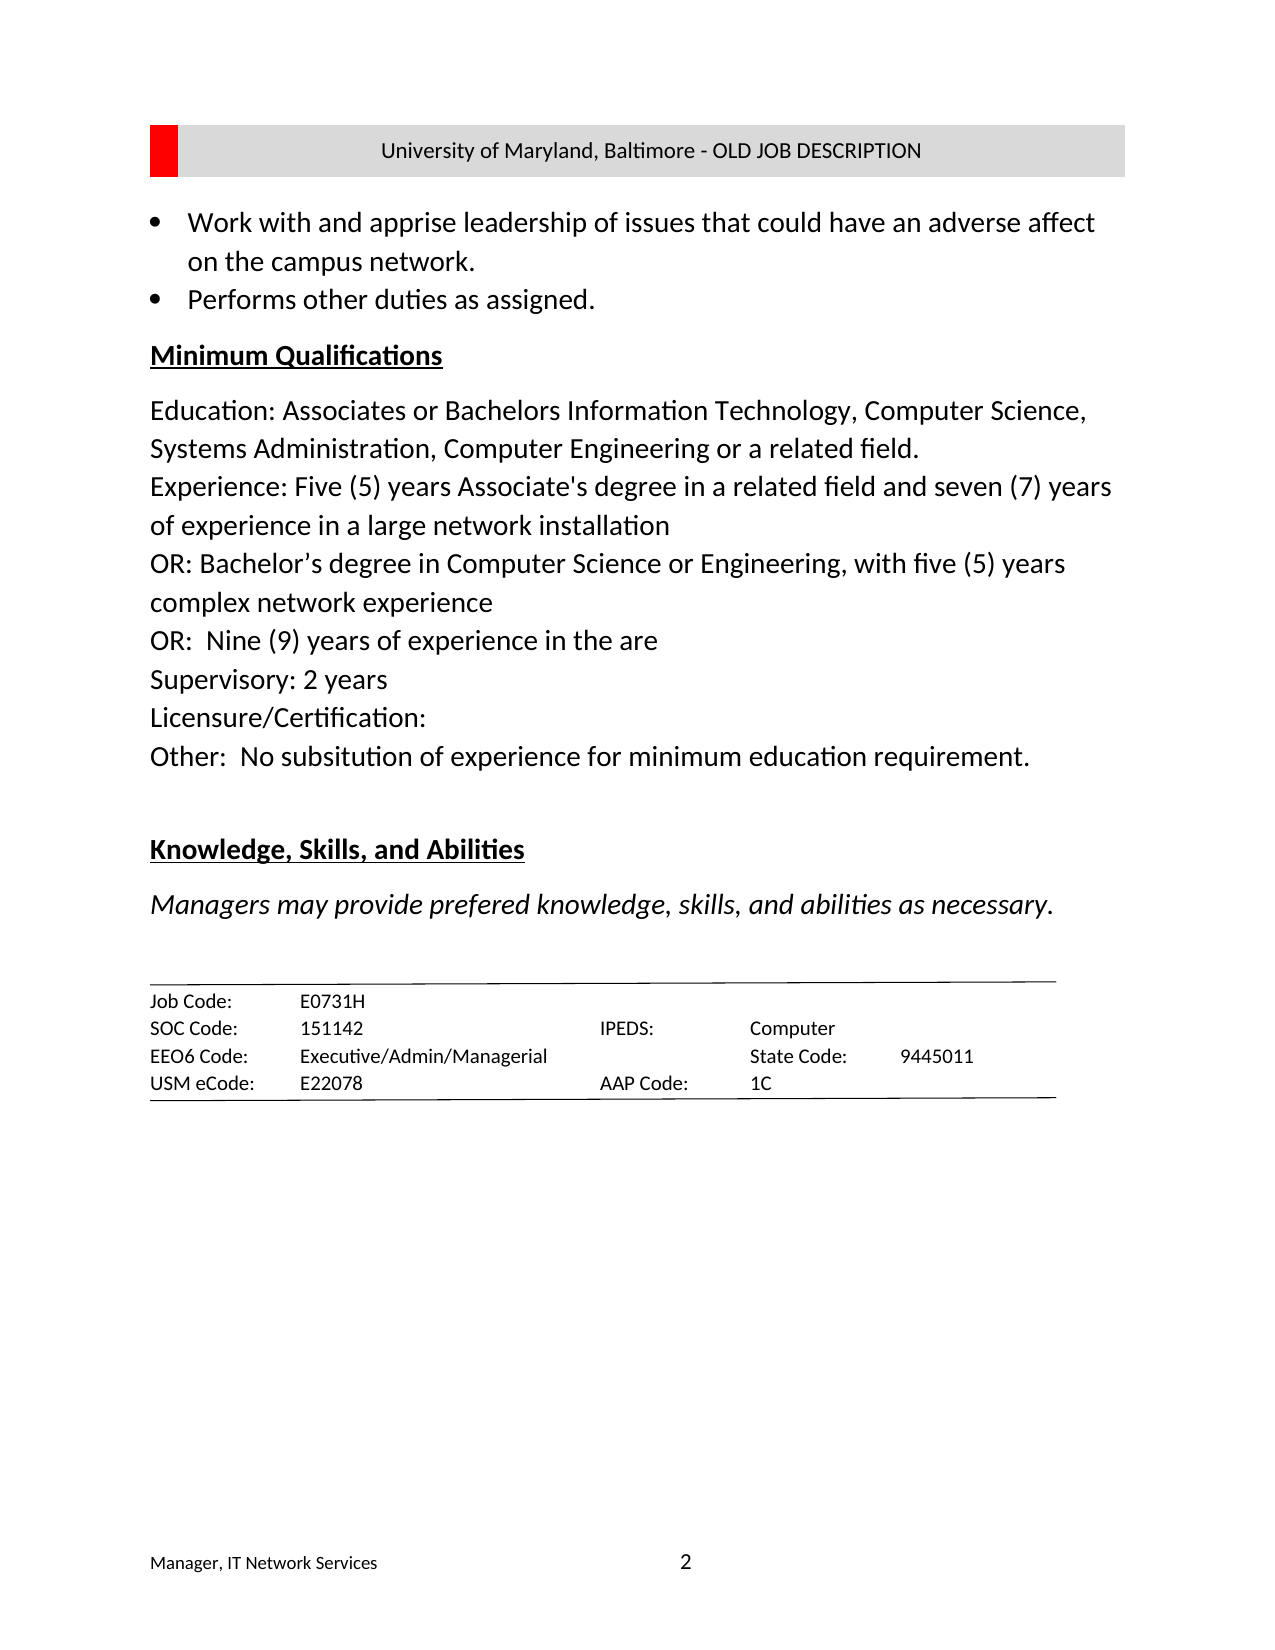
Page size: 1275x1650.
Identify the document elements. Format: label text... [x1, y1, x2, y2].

text Licensure/Certification: [150, 699, 1125, 735]
text Job Code: E0731H [150, 988, 1125, 1014]
text SOC Code: 151142 IPEDS: Computer [150, 1016, 1125, 1041]
text Experience: Five (5) years Associate's degree in a related field and seven (7) years of experience in a large network installation [150, 468, 1125, 543]
text EEO6 Code: Executive/Admin/Managerial State Code: 9445011 [150, 1043, 1125, 1068]
text Minimum Qualifications [150, 337, 1125, 372]
text Education: Associates or Bachelors Information Technology, Computer Science, Systems Administration, Computer Engineering or a related field. [150, 392, 1125, 466]
text Other: No subsitution of experience for minimum education requirement. [150, 738, 1125, 773]
text OR: Bachelor’s degree in Computer Science or Engineering, with five (5) years complex network experience [150, 545, 1125, 619]
text Knowledge, Skills, and Abilities [150, 831, 1125, 867]
text OR: Nine (9) years of experience in the are [150, 622, 1125, 658]
text USM eCode: E22078 AAP Code: 1C [150, 1070, 1125, 1096]
text Managers may provide prefered knowledge, skills, and abilities as necessary. [150, 886, 1125, 922]
list Work with and apprise leadership of issues that could have an adverse affect on the campus network. [150, 204, 1125, 279]
text Supervisory: 2 years [150, 661, 1125, 696]
list Performs other duties as assigned. [150, 281, 1125, 317]
